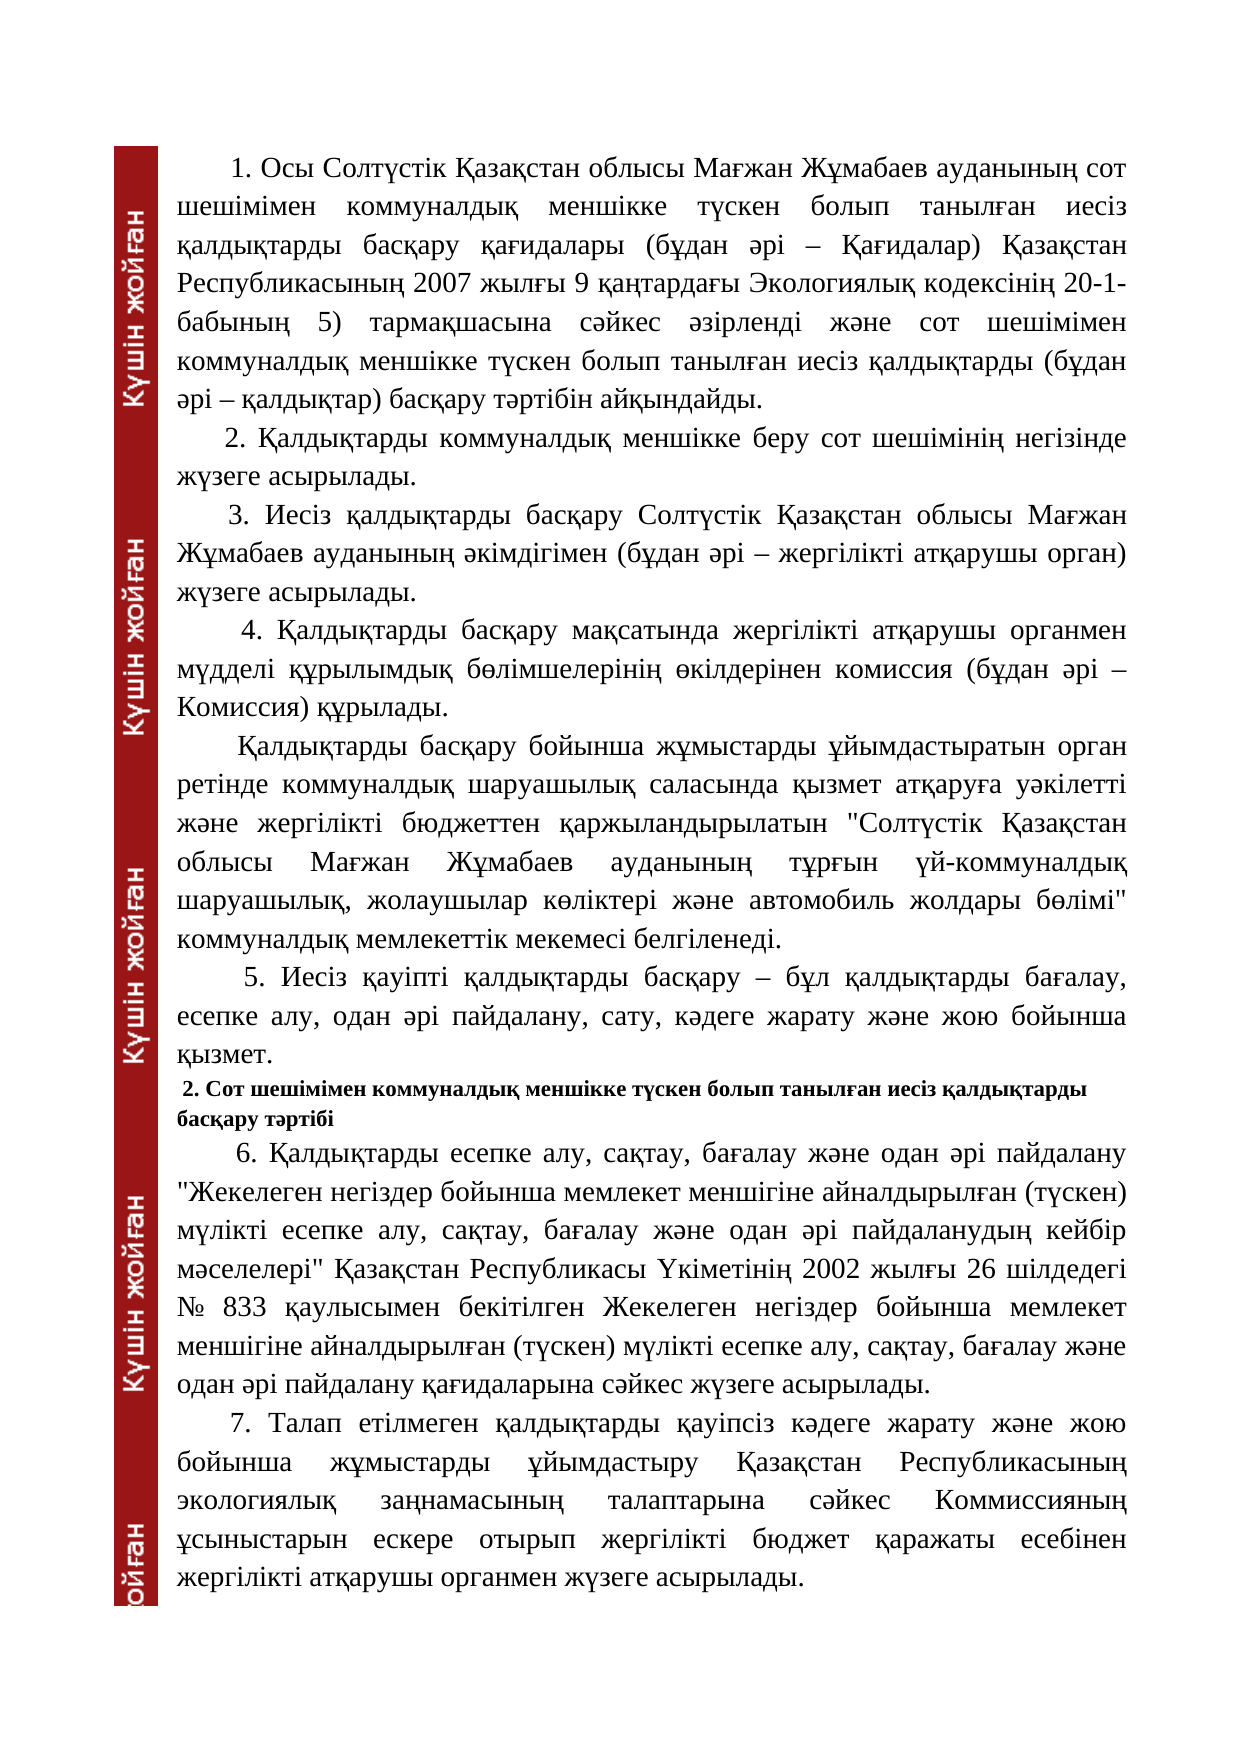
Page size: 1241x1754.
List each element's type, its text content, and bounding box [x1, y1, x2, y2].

picture [114, 607, 158, 612]
picture [114, 1070, 158, 1075]
text 7. Талап етілмеген қалдықтарды қауіпсіз кәдеге жарату және жою бойынша жұмыстарды ұйымдастыру Қазақстан Республикасының экологиялық заңнамасының талаптарына сәйкес Коммиссияның ұсыныстарын ескере отырып жергілікті бюджет қаражаты есебінен жергілікті атқарушы органмен жүзеге асырылады. [112, 1405, 1128, 1593]
text 5. Иесіз қауіпті қалдықтарды басқару – бұл қалдықтарды бағалау, есепке алу, одан әрі пайдалану, сату, кәдеге жарату және жою бойынша қызмет. [112, 959, 1128, 1070]
text 1. Осы Солтүстік Қазақстан облысы Мағжан Жұмабаев ауданының сот шешімімен коммуналдық меншікке түскен болып танылған иесіз қалдықтарды басқару қағидалары (бұдан әрі – Қағидалар) Қазақстан Республикасының 2007 жылғы 9 қаңтардағы Экологиялық кодексінің 20-1-бабының 5) тармақшасына сәйкес әзірленді және сот шешiмiмен коммуналдық меншiкке түскен болып танылған иесiз қалдықтарды (бұдан әрі – қалдықтар) басқару тәртiбiн айқындайды. [112, 150, 1128, 415]
text 3. Иесіз қалдықтарды басқару Солтүстік Қазақстан облысы Мағжан Жұмабаев ауданының әкімдігімен (бұдан әрі – жергiлiктi атқарушы орган) жүзеге асырылады. [112, 497, 1128, 607]
picture [114, 723, 158, 728]
picture [114, 1593, 158, 1606]
text 2. Сот шешімімен коммуналдық меншікке түскен болып танылған иесіз қалдықтарды басқару тәртібі [112, 1075, 1128, 1132]
picture [114, 492, 158, 497]
text Қалдықтарды басқару бойынша жұмыстарды ұйымдастыратын орган ретінде коммуналдық шаруашылық саласында қызмет атқаруға уәкілетті және жергілікті бюджеттен қаржыландырылатын "Солтүстік Қазақстан облысы Мағжан Жұмабаев ауданының тұрғын үй-коммуналдық шаруашылық, жолаушылар көліктері және автомобиль жолдары бөлімі" коммуналдық мемлекеттік мекемесі белгіленеді. [112, 728, 1128, 954]
text 2. Қалдықтарды коммуналдық меншікке беру сот шешімінің негізінде жүзеге асырылады. [112, 420, 1128, 492]
picture [114, 954, 158, 959]
text 4. Қалдықтарды басқару мақсатында жергiлiктi атқарушы органмен мүдделі құрылымдық бөлімшелерінің өкілдерінен комиссия (бұдан әрі – Комиссия) құрылады. [112, 612, 1128, 723]
text 6. Қалдықтарды есепке алу, сақтау, бағалау және одан әрi пайдалану "Жекелеген негiздер бойынша мемлекет меншiгiне айналдырылған (түскен) мүлiктi есепке алу, сақтау, бағалау және одан әрi пайдаланудың кейбір мәселелері" Қазақстан Республикасы Үкіметінің 2002 жылғы 26 шілдедегі № 833 қаулысымен бекітілген Жекелеген негiздер бойынша мемлекет меншiгiне айналдырылған (түскен) мүлiктi есепке алу, сақтау, бағалау және одан әрi пайдалану қағидаларына сәйкес жүзеге асырылады. [112, 1135, 1128, 1400]
picture [114, 146, 158, 150]
picture [114, 1400, 158, 1405]
picture [114, 415, 158, 420]
